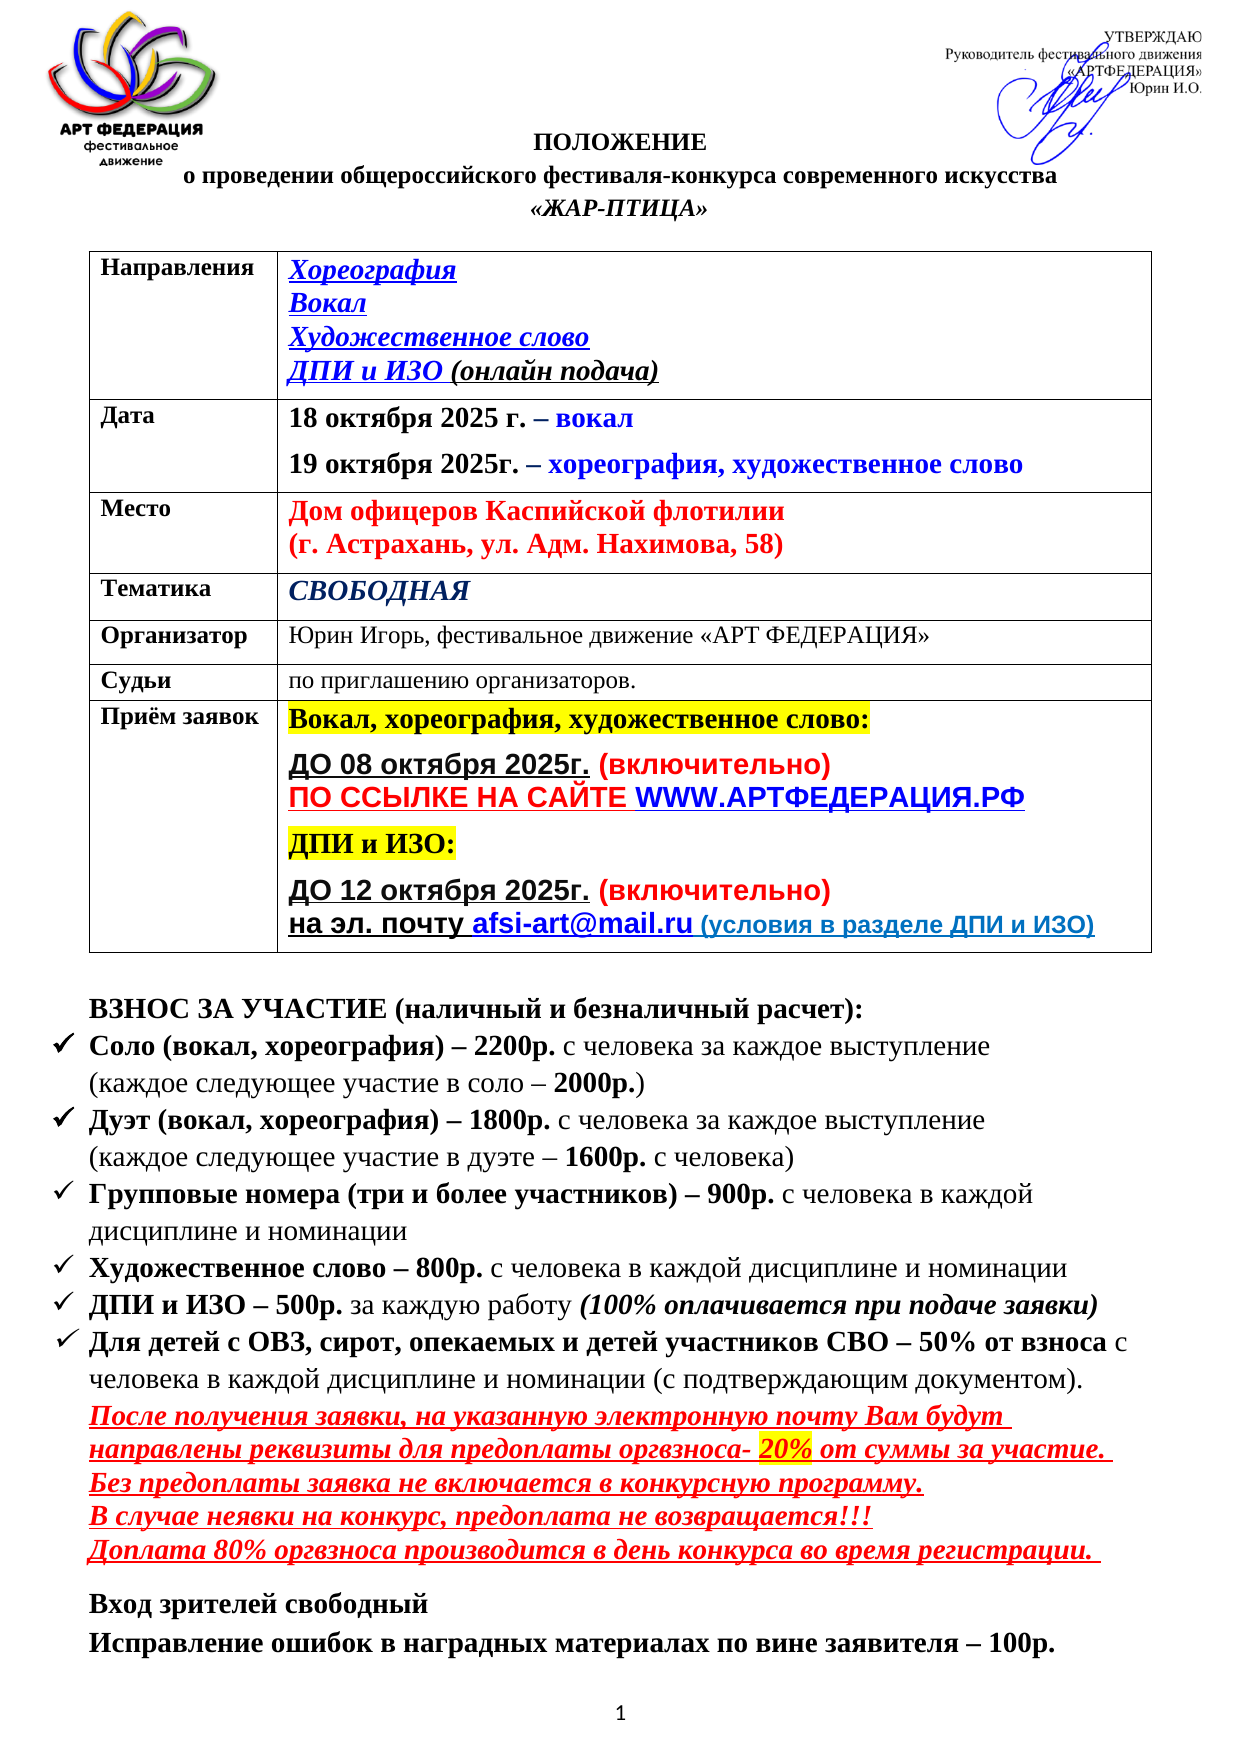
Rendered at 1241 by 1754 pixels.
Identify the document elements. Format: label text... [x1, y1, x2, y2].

picture [945, 31, 1202, 165]
table_cell Тематика [90, 574, 277, 619]
list Дуэт (вокал, хореография) – 1800р. с человека за каждое выступление (каждое следующее участие в дуэте – 1600р. с человека) [51, 1102, 1152, 1173]
list Соло (вокал, хореография) – 2200р. с человека за каждое выступление (каждое следующее участие в соло – 2000р.) [51, 1028, 1152, 1099]
text Вход зрителей свободный [89, 1586, 1152, 1620]
table_cell по приглашению организаторов. [278, 665, 1151, 700]
table_cell Дом офицеров Каспийской флотилии (г. Астрахань, ул. Адм. Нахимова, 58) [278, 493, 1151, 572]
text ВЗНОС ЗА УЧАСТИЕ (наличный и безналичный расчет): [89, 992, 1152, 1025]
table_cell СВОБОДНАЯ [278, 574, 1151, 619]
list ДПИ и ИЗО – 500р. за каждую работу (100% оплачивается при подаче заявки) [51, 1287, 1152, 1321]
table_cell Вокал, хореография, художественное слово: ДО 08 октября 2025г. (включительно) ПО ССЫЛКЕ НА САЙТЕ WWW.АРТФЕДЕРАЦИЯ.РФ ДПИ и ИЗО: ДО 12 октября 2025г. (включительно) на эл. почту afsi-art@mail.ru (условия в разделе ДПИ и ИЗО) [278, 701, 1151, 952]
list Для детей с ОВЗ, сирот, опекаемых и детей участников СВО – 50% от взноса с человека в каждой дисциплине и номинации (с подтверждающим документом). [51, 1324, 1152, 1394]
table_cell Юрин Игорь, фестивальное движение «АРТ ФЕДЕРАЦИЯ» [278, 621, 1151, 664]
text ПОЛОЖЕНИЕ [89, 127, 1152, 156]
table_cell Организатор [90, 621, 277, 664]
table_cell Приём заявок [90, 701, 277, 952]
list Групповые номера (три и более участников) – 900р. с человека в каждой дисциплине и номинации [51, 1176, 1152, 1247]
picture [39, 3, 227, 166]
text Исправление ошибок в наградных материалах по вине заявителя – 100р. [89, 1625, 1152, 1658]
table_cell 18 октября 2025 г. – вокал 19 октября 2025г. – хореография, художественное слово [278, 400, 1151, 492]
list Художественное слово – 800р. с человека в каждой дисциплине и номинации [51, 1250, 1152, 1284]
text о проведении общероссийского фестиваля-конкурса современного искусства [89, 160, 1152, 189]
table_cell Дата [90, 400, 277, 492]
table_cell Место [90, 493, 277, 572]
text «ЖАР-ПТИЦА» [89, 193, 1152, 222]
table_cell Судьи [90, 665, 277, 700]
text После получения заявки, на указанную электронную почту Вам будут направлены реквизиты для предоплаты оргвзноса- 20% от суммы за участие. Без предоплаты заявка не включается в конкурсную программу. В случае неявки на конкурс, предоплата не возвращается!!! Доплата 80% оргвзноса производится в день конкурса во время регистрации. [89, 1398, 1152, 1566]
table_header Направления [90, 252, 277, 399]
table_header Хореография Вокал Художественное слово ДПИ и ИЗО (онлайн подача) [278, 252, 1151, 399]
